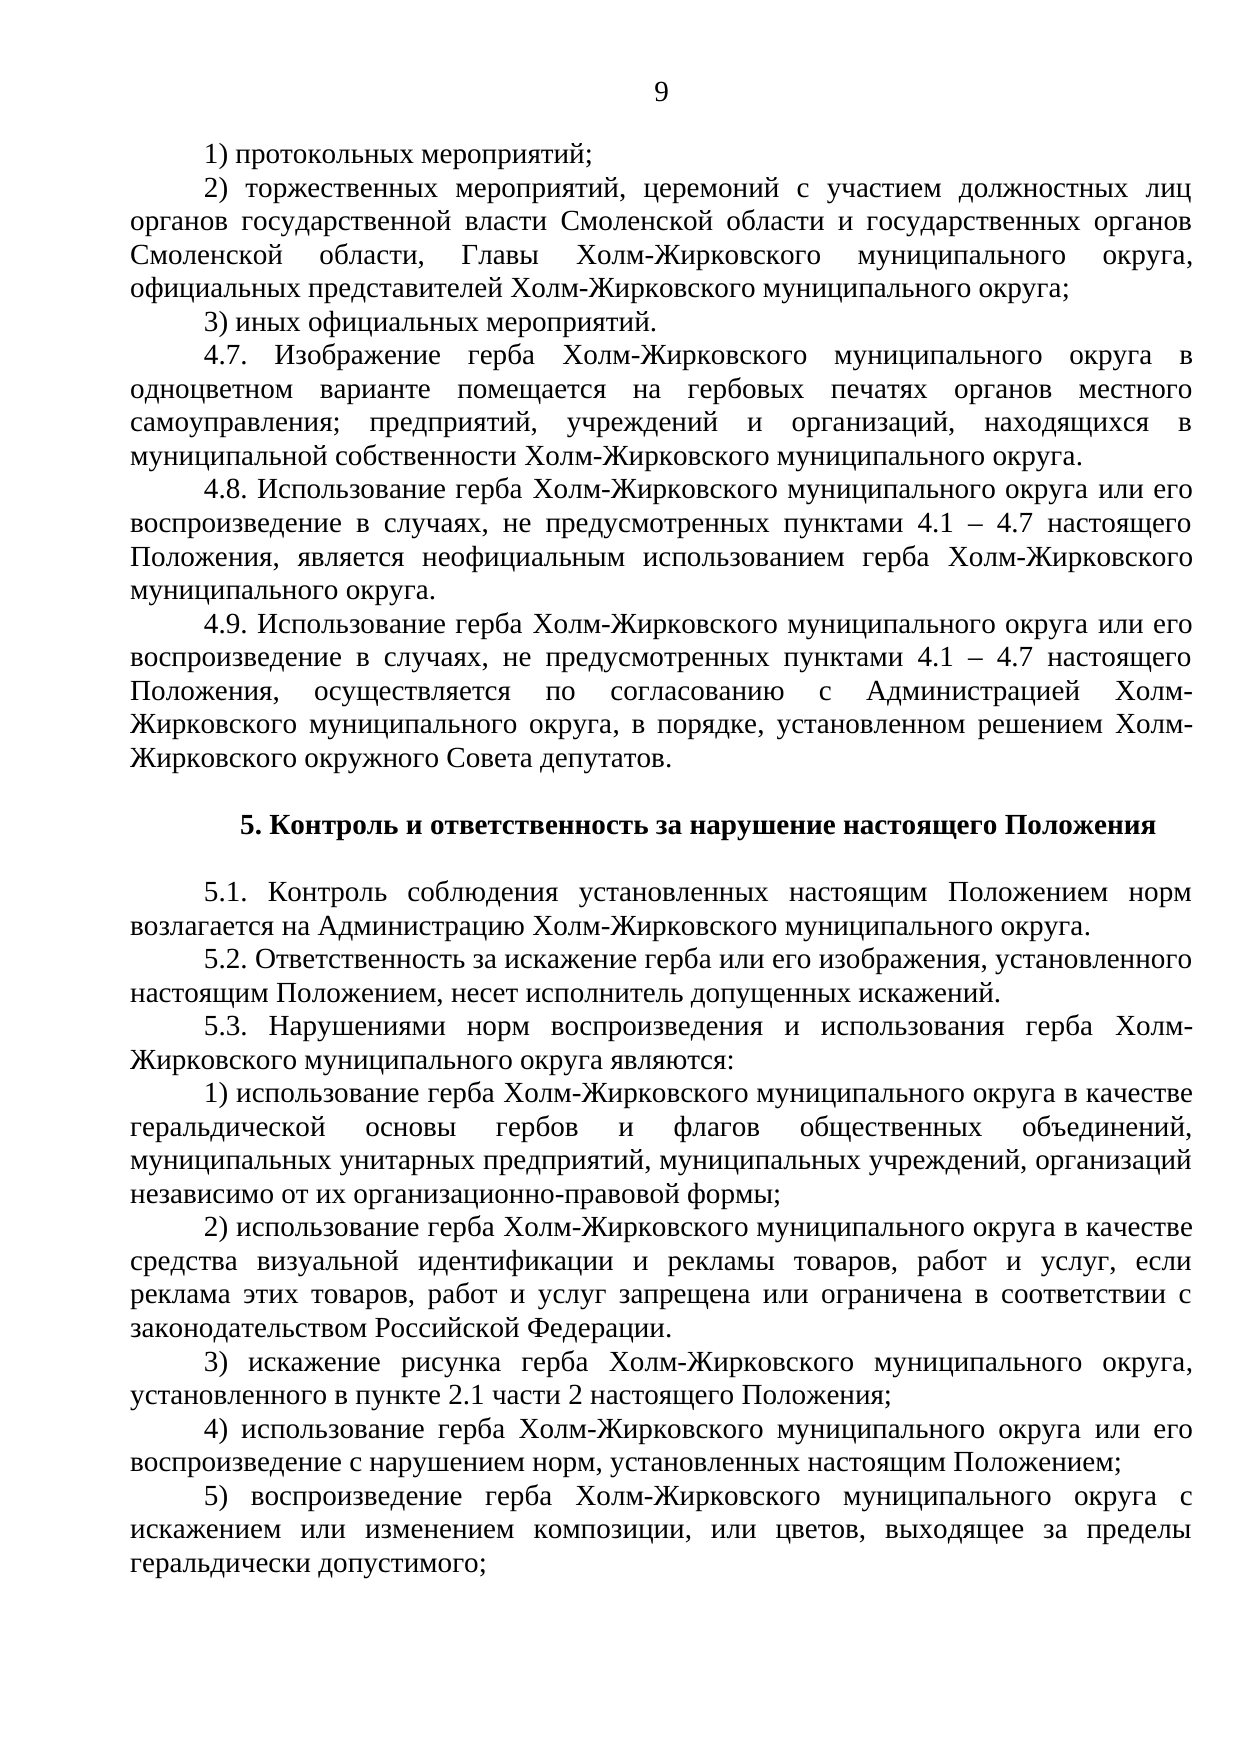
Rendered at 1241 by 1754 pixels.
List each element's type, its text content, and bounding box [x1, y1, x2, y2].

text 3) иных официальных мероприятий. [130, 304, 1193, 337]
text 3) искажение рисунка герба Холм-Жирковского муниципального округа, установленного в пункте 2.1 части 2 настоящего Положения; [130, 1344, 1193, 1411]
text 1) протокольных мероприятий; [130, 136, 1193, 170]
text 5) воспроизведение герба Холм-Жирковского муниципального округа с искажением или изменением композиции, или цветов, выходящее за пределы геральдически допустимого; [130, 1478, 1193, 1578]
text 5.1. Контроль соблюдения установленных настоящим Положением норм возлагается на Администрацию Холм-Жирковского муниципального округа. [130, 874, 1193, 941]
text 4.9. Использование герба Холм-Жирковского муниципального округа или его воспроизведение в случаях, не предусмотренных пунктами 4.1 – 4.7 настоящего Положения, осуществляется по согласованию с Администрацией Холм-Жирковского муниципального округа, в порядке, установленном решением Холм-Жирковского окружного Совета депутатов. [130, 606, 1193, 773]
text 1) использование герба Холм-Жирковского муниципального округа в качестве геральдической основы гербов и флагов общественных объединений, муниципальных унитарных предприятий, муниципальных учреждений, организаций независимо от их организационно-правовой формы; [130, 1075, 1193, 1209]
text 5.3. Нарушениями норм воспроизведения и использования герба Холм-Жирковского муниципального округа являются: [130, 1008, 1193, 1075]
text 2) торжественных мероприятий, церемоний с участием должностных лиц органов государственной власти Смоленской области и государственных органов Смоленской области, Главы Холм-Жирковского муниципального округа, официальных представителей Холм-Жирковского муниципального округа; [130, 170, 1193, 304]
text 4.8. Использование герба Холм-Жирковского муниципального округа или его воспроизведение в случаях, не предусмотренных пунктами 4.1 – 4.7 настоящего Положения, является неофициальным использованием герба Холм-Жирковского муниципального округа. [130, 472, 1193, 606]
text 4.7. Изображение герба Холм-Жирковского муниципального округа в одноцветном варианте помещается на гербовых печатях органов местного самоуправления; предприятий, учреждений и организаций, находящихся в муниципальной собственности Холм-Жирковского муниципального округа. [130, 337, 1193, 472]
text 5.2. Ответственность за искажение герба или его изображения, установленного настоящим Положением, несет исполнитель допущенных искажений. [130, 941, 1193, 1008]
text 2) использование герба Холм-Жирковского муниципального округа в качестве средства визуальной идентификации и рекламы товаров, работ и услуг, если реклама этих товаров, работ и услуг запрещена или ограничена в соответствии с законодательством Российской Федерации. [130, 1209, 1193, 1344]
text 4) использование герба Холм-Жирковского муниципального округа или его воспроизведение с нарушением норм, установленных настоящим Положением; [130, 1411, 1193, 1478]
text 5. Контроль и ответственность за нарушение настоящего Положения [130, 807, 1193, 841]
